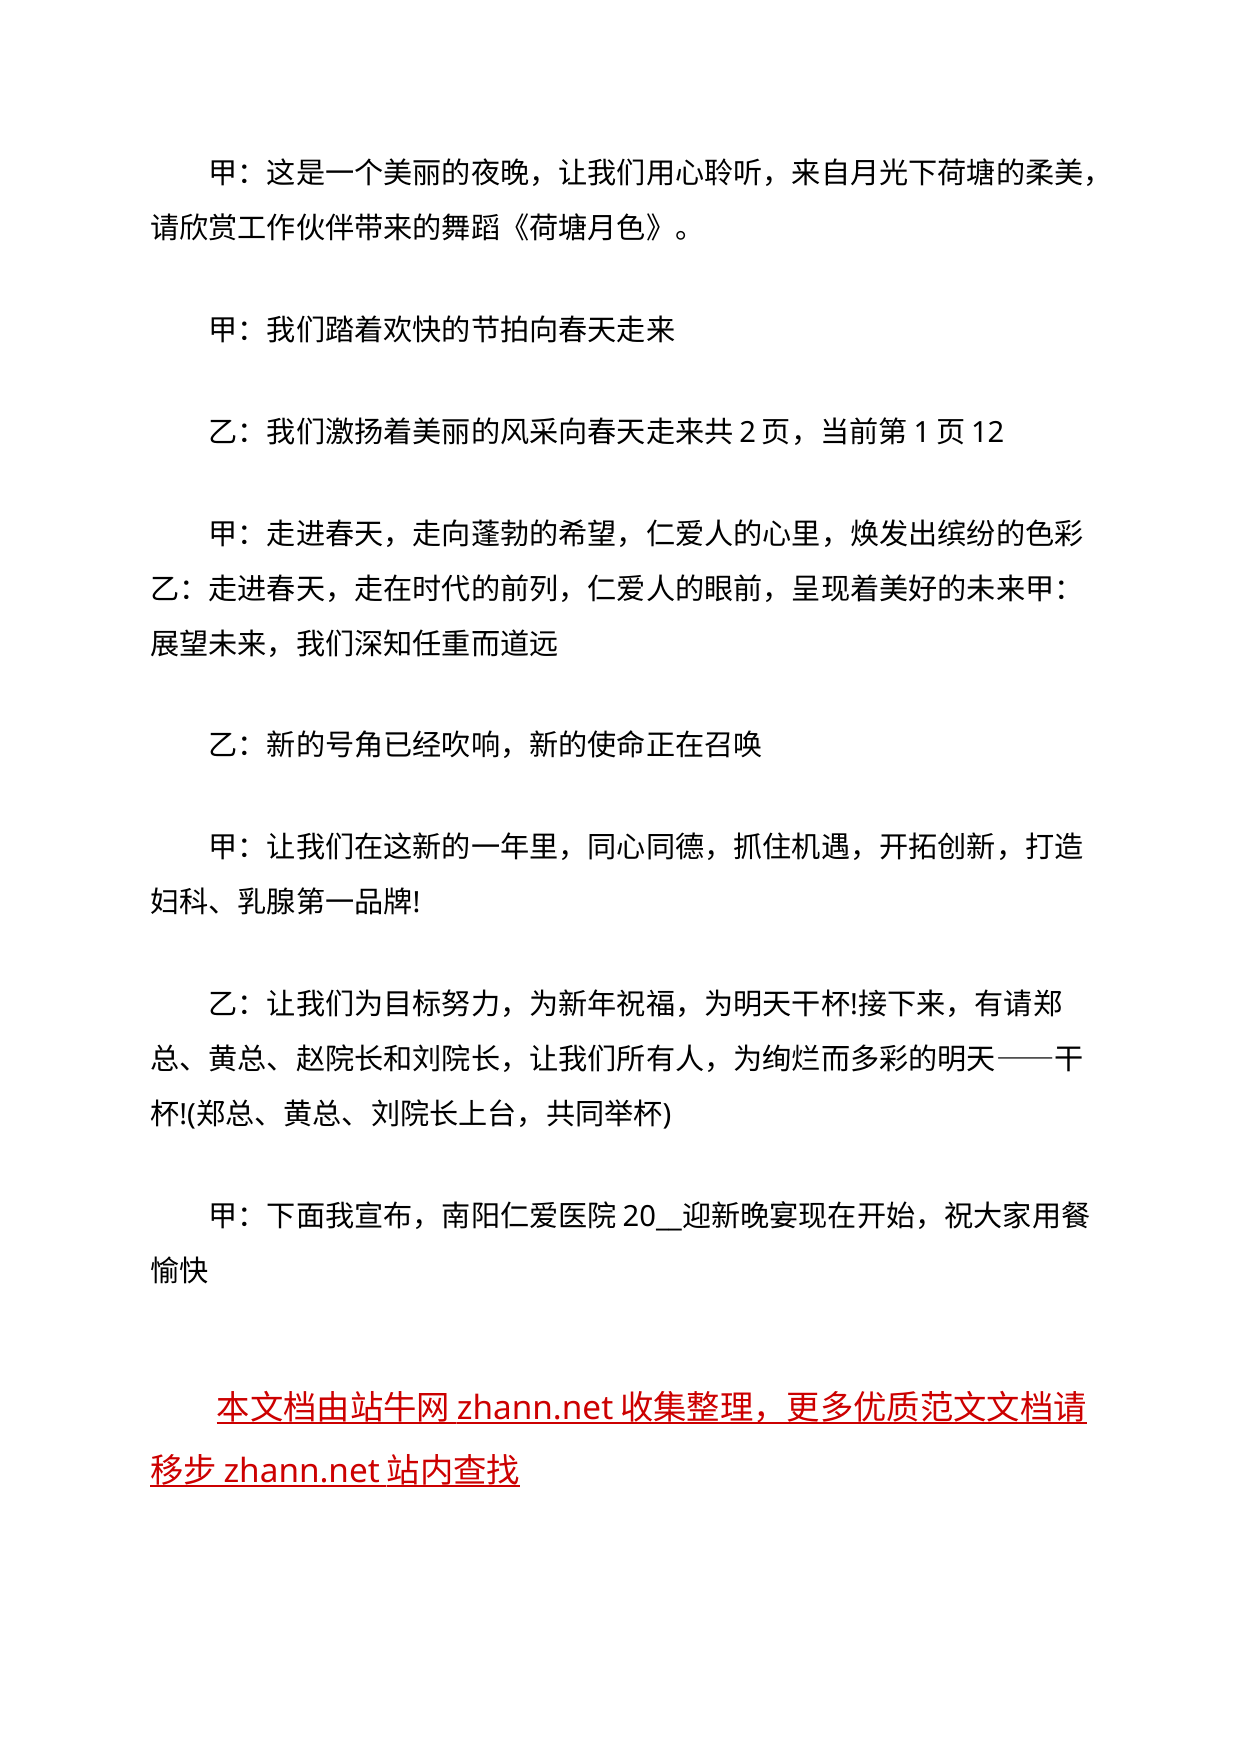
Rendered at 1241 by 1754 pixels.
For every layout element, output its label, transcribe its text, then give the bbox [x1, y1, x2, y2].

text 甲：下面我宣布，南阳仁爱医院20__迎新晚宴现在开始，祝大家用餐愉快 [150, 1192, 1090, 1290]
text 本文档由站牛网zhann.net收集整理，更多优质范文文档请移步zhann.net站内查找 [150, 1381, 1090, 1492]
text 乙：我们激扬着美丽的风采向春天走来共2页，当前第1页12 [150, 408, 1090, 451]
text 乙：新的号角已经吹响，新的使命正在召唤 [150, 722, 1090, 764]
text 甲：我们踏着欢快的节拍向春天走来 [150, 307, 1090, 349]
text 甲：走进春天，走向蓬勃的希望，仁爱人的心里，焕发出缤纷的色彩乙：走进春天，走在时代的前列，仁爱人的眼前，呈现着美好的未来甲：展望未来，我们深知任重而道远 [150, 510, 1090, 662]
text 甲：让我们在这新的一年里，同心同德，抓住机遇，开拓创新，打造妇科、乳腺第一品牌! [150, 824, 1090, 921]
text 乙：让我们为目标努力，为新年祝福，为明天干杯!接下来，有请郑总、黄总、赵院长和刘院长，让我们所有人，为绚烂而多彩的明天——干杯!(郑总、黄总、刘院长上台，共同举杯) [150, 981, 1090, 1133]
text 甲：这是一个美丽的夜晚，让我们用心聆听，来自月光下荷塘的柔美，请欣赏工作伙伴带来的舞蹈《荷塘月色》。 [150, 150, 1090, 247]
